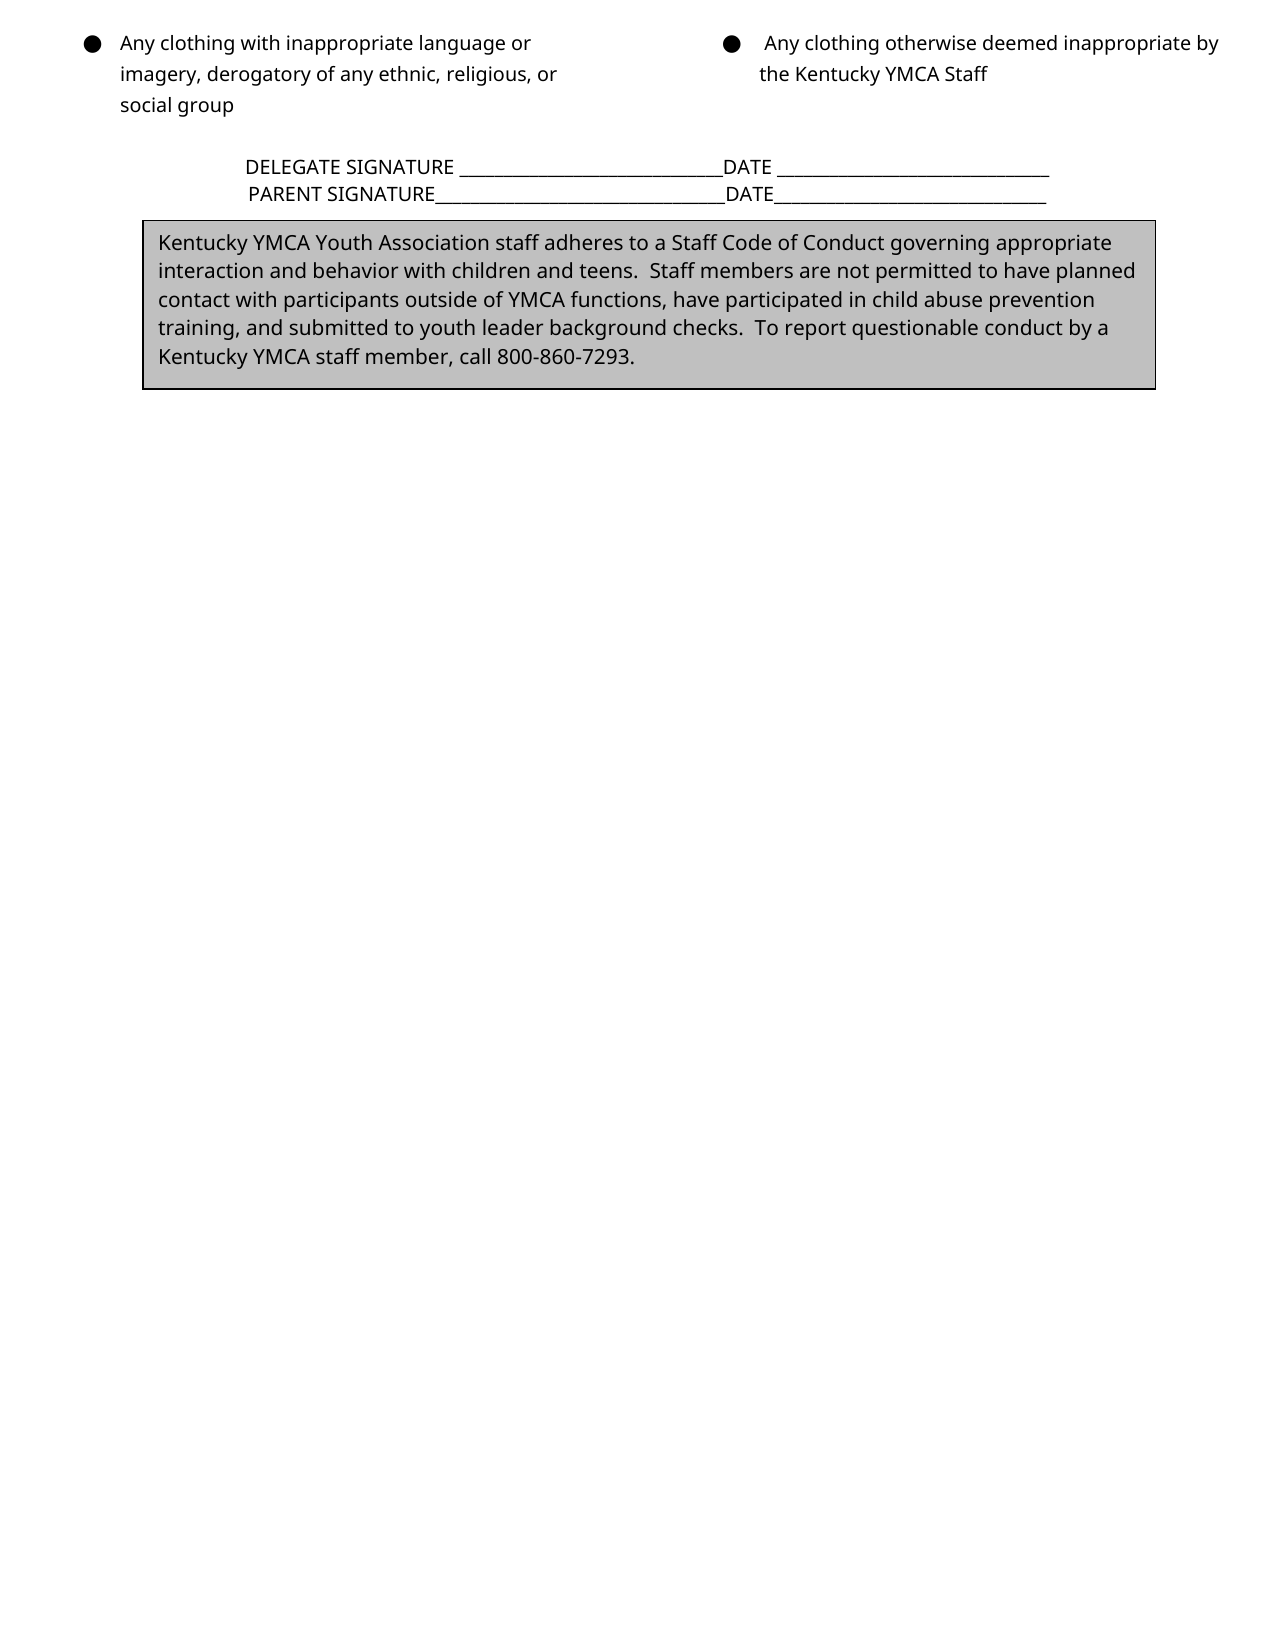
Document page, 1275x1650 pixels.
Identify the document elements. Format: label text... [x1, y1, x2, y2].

list Any clothing with inappropriate language or imagery, derogatory of any ethnic, religious, or social group [82, 26, 610, 119]
text PARENT SIGNATURE_________________________________DATE_______________________________ [45, 181, 1249, 207]
text DELEGATE SIGNATURE ______________________________DATE _______________________________ [45, 153, 1249, 181]
list Any clothing otherwise deemed inappropriate by the Kentucky YMCA Staff [722, 26, 1249, 88]
